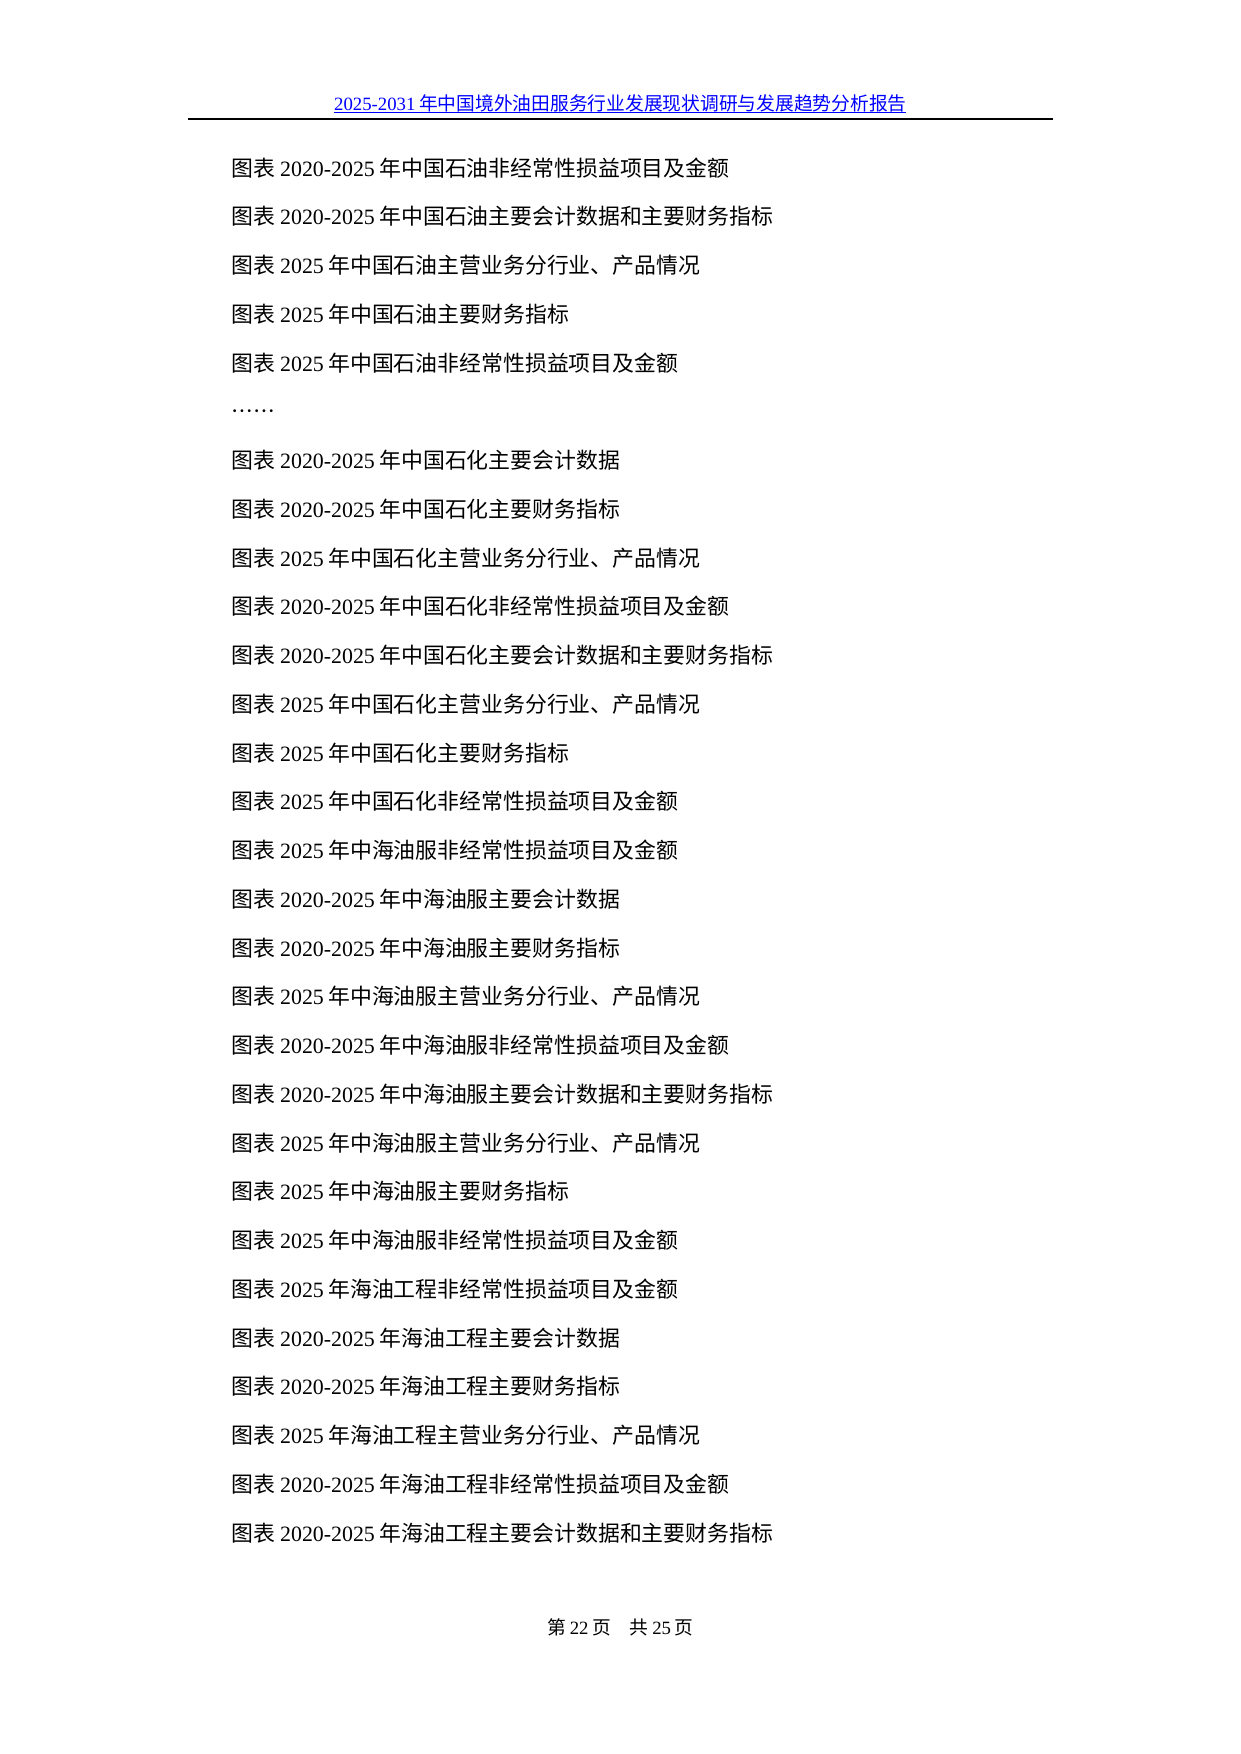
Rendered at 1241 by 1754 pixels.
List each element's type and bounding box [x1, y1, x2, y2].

text [187, 150, 1053, 1548]
